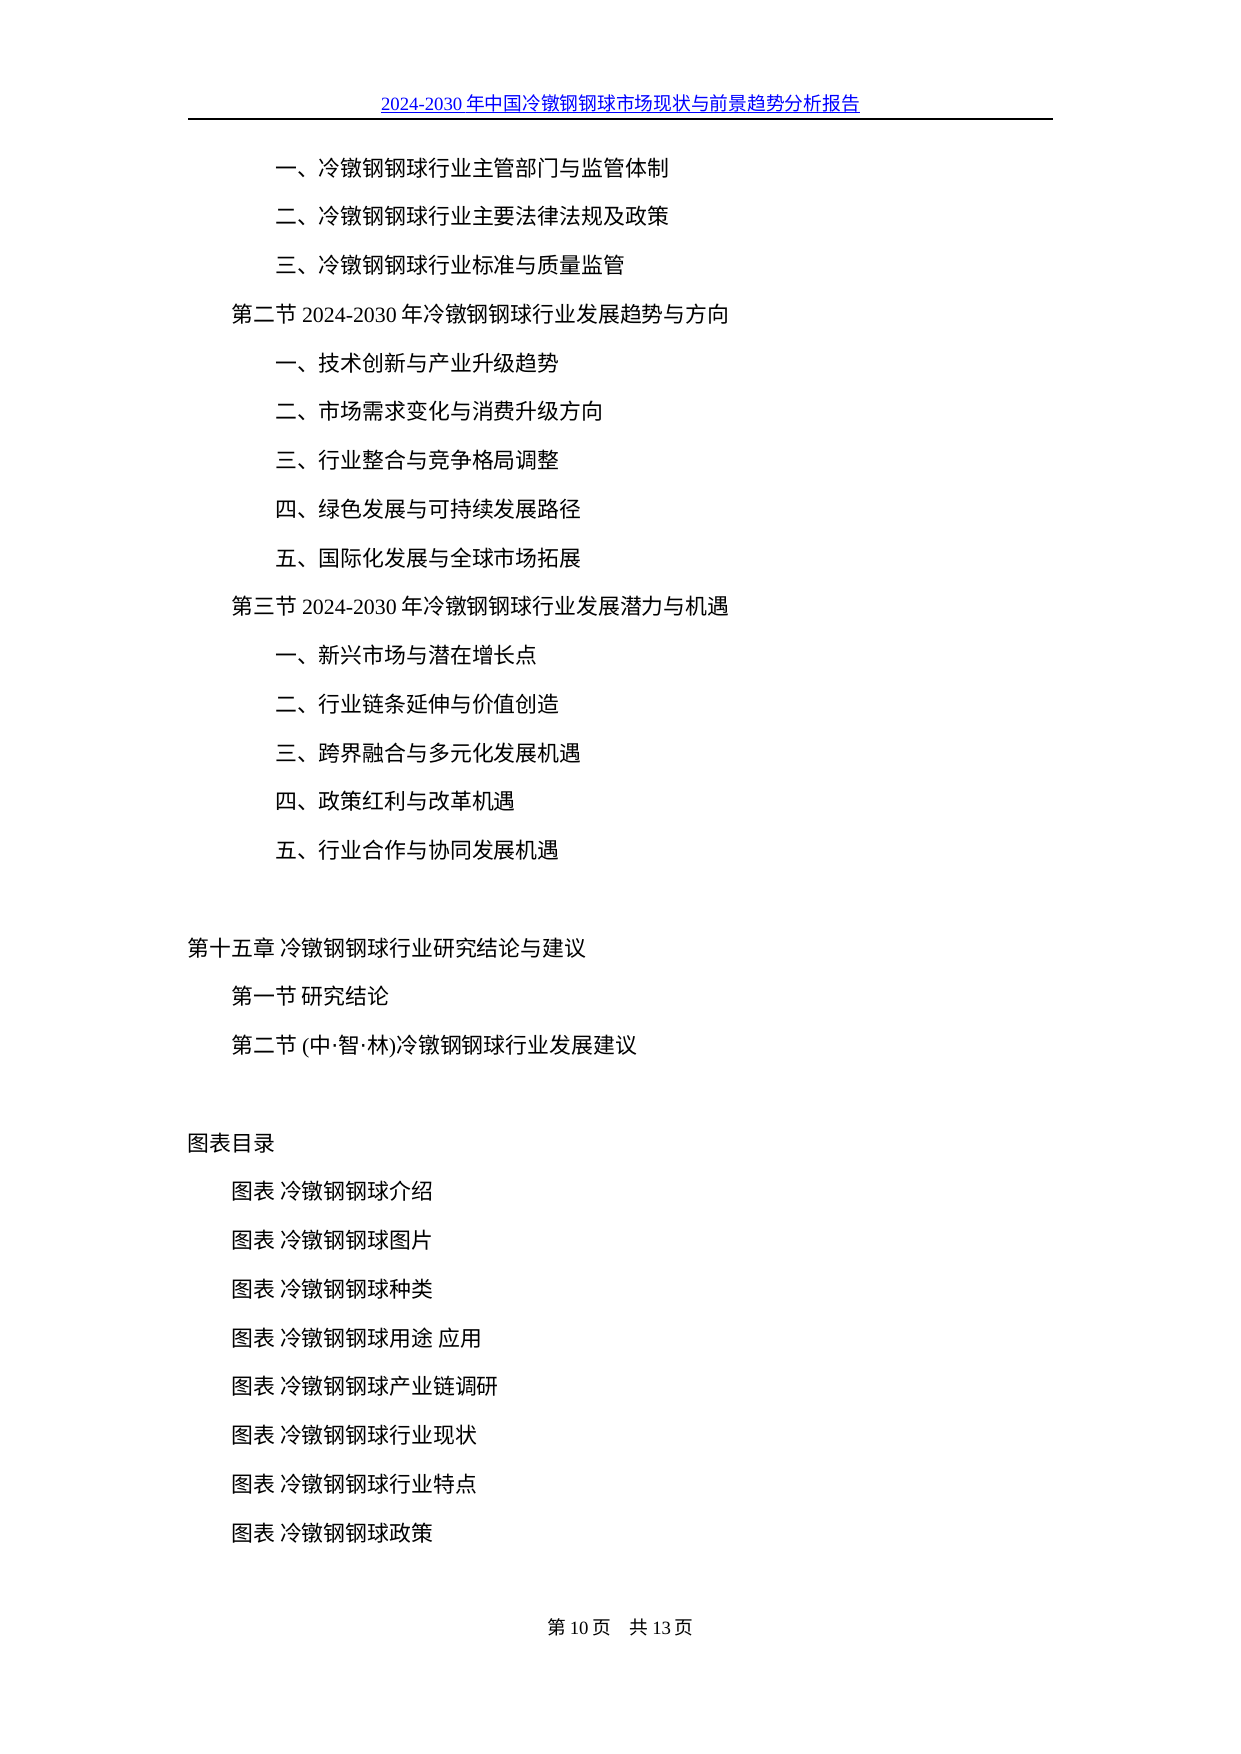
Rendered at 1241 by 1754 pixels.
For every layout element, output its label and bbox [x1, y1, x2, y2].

text [187, 150, 1053, 1548]
